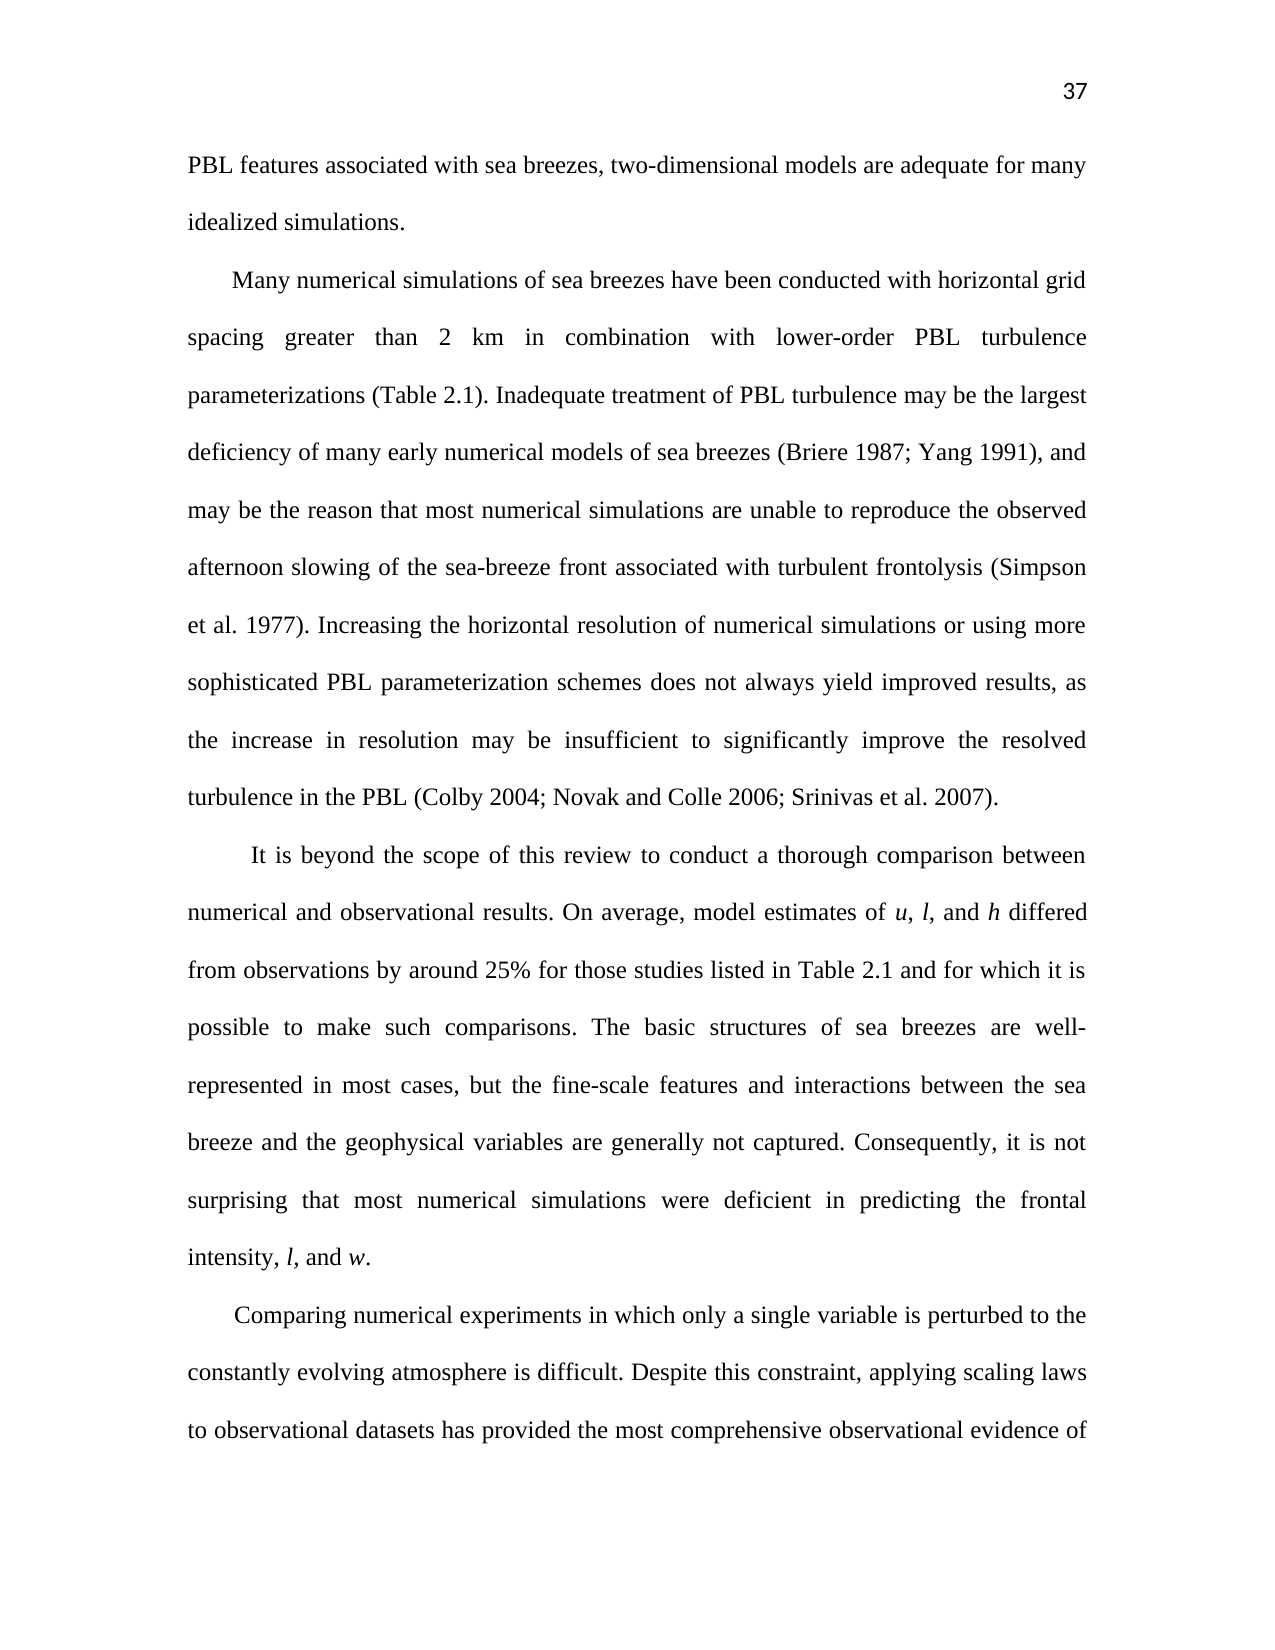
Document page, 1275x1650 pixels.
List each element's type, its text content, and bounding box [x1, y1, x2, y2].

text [187, 1300, 1087, 1444]
text Many numerical simulations of sea breezes have been conducted with horizontal grid spacing greater than 2 km in combination with lower-order PBL turbulence parameterizations (Table 2.1). Inadequate treatment of PBL turbulence may be the largest deficiency of many early numerical models of sea breezes (Briere 1987; Yang 1991), and may be the reason that most numerical simulations are unable to reproduce the observed afternoon slowing of the sea-breeze front associated with turbulent frontolysis (Simpson et al. 1977). Increasing the horizontal resolution of numerical simulations or using more sophisticated PBL parameterization schemes does not always yield improved results, as the increase in resolution may be insufficient to significantly improve the resolved turbulence in the PBL (Colby 2004; Novak and Colle 2006; Srinivas et al. 2007). [187, 265, 1087, 811]
text It is beyond the scope of this review to conduct a thorough comparison between numerical and observational results. On average, model estimates of u, l, and h differed from observations by around 25% for those studies listed in Table 2.1 and for which it is possible to make such comparisons. The basic structures of sea breezes are well-represented in most cases, but the fine-scale features and interactions between the sea breeze and the geophysical variables are generally not captured. Consequently, it is not surprising that most numerical simulations were deficient in predicting the frontal intensity, l, and w. [187, 840, 1087, 1271]
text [187, 150, 1087, 236]
